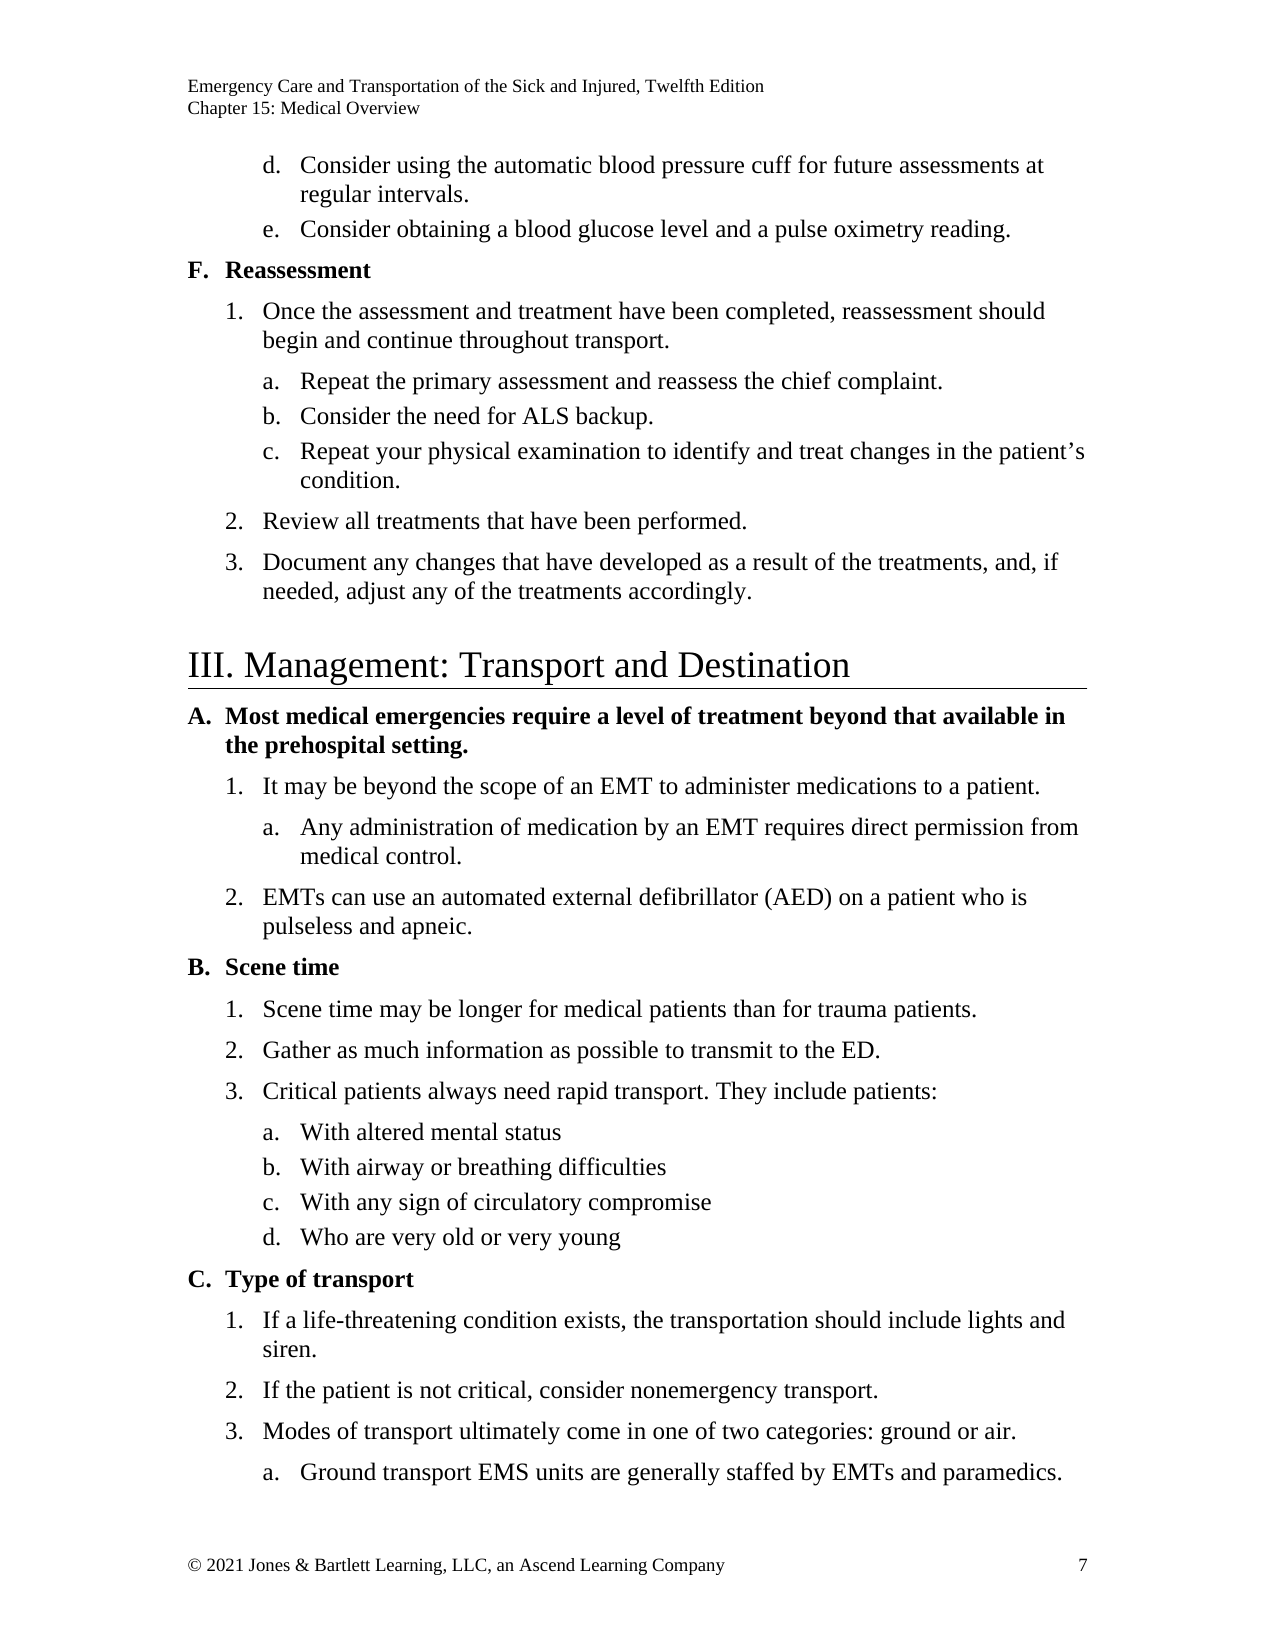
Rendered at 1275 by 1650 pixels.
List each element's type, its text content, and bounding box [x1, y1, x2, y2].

text 2. If the patient is not critical, consider nonemergency transport. [225, 1375, 1087, 1404]
text 1. If a life-threatening condition exists, the transportation should include lights and siren. [225, 1305, 1087, 1362]
text b. With airway or breathing difficulties [262, 1152, 1087, 1181]
text b. Consider the need for ALS backup. [262, 401, 1087, 430]
text d. Consider using the automatic blood pressure cuff for future assessments at regular intervals. [262, 150, 1087, 207]
text 2. EMTs can use an automated external defibrillator (AED) on a patient who is pulseless and apneic. [225, 882, 1087, 940]
text 1. Scene time may be longer for medical patients than for trauma patients. [225, 994, 1087, 1022]
text 2. Gather as much information as possible to transmit to the ED. [225, 1035, 1087, 1064]
text A. Most medical emergencies require a level of treatment beyond that available in the prehospital setting. [187, 701, 1087, 759]
text c. With any sign of circulatory compromise [262, 1187, 1087, 1216]
text e. Consider obtaining a blood glucose level and a pulse oximetry reading. [262, 214, 1087, 242]
text 3. Document any changes that have developed as a result of the treatments, and, if needed, adjust any of the treatments accordingly. [225, 547, 1087, 605]
text c. Repeat your physical examination to identify and treat changes in the patient’s condition. [262, 436, 1087, 494]
text B. Scene time [187, 952, 1087, 981]
text a. With altered mental status [262, 1117, 1087, 1146]
text a. Repeat the primary assessment and reassess the chief complaint. [262, 366, 1087, 395]
text 2. Review all treatments that have been performed. [225, 506, 1087, 535]
text C. Type of transport [187, 1264, 1087, 1292]
text 1. It may be beyond the scope of an EMT to administer medications to a patient. [225, 771, 1087, 800]
text 1. Once the assessment and treatment have been completed, reassessment should begin and continue throughout transport. [225, 296, 1087, 354]
text F. Reassessment [187, 255, 1087, 284]
text d. Who are very old or very young [262, 1222, 1087, 1251]
text 3. Modes of transport ultimately come in one of two categories: ground or air. [225, 1416, 1087, 1445]
text 3. Critical patients always need rapid transport. They include patients: [225, 1076, 1087, 1105]
text a. Ground transport EMS units are generally staffed by EMTs and paramedics. [262, 1457, 1087, 1486]
text III. Management: Transport and Destination [187, 642, 1087, 689]
text a. Any administration of medication by an EMT requires direct permission from medical control. [262, 812, 1087, 870]
